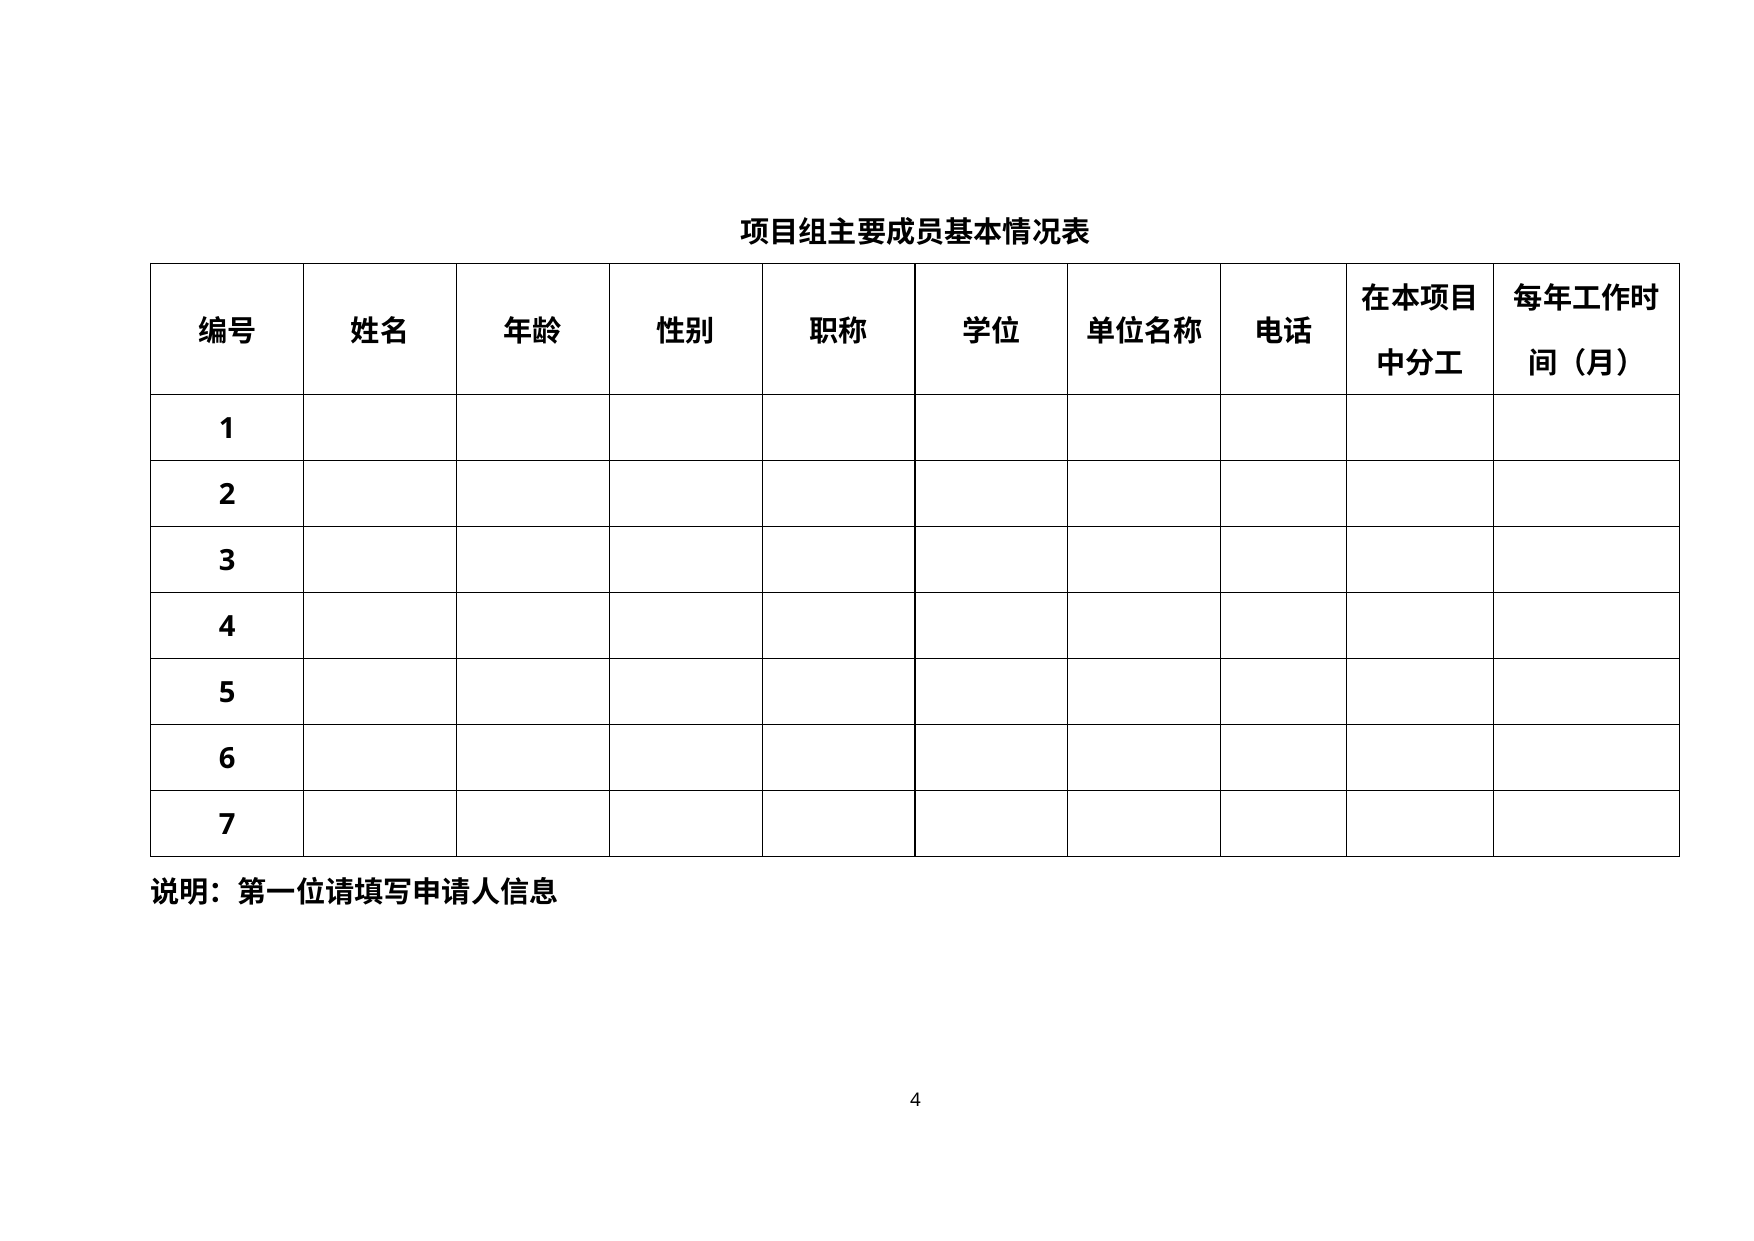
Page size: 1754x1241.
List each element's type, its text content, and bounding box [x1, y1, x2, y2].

table_header 姓名 [304, 264, 456, 394]
table_cell [1494, 593, 1679, 658]
table_cell [304, 593, 456, 658]
table_cell [610, 527, 762, 592]
table_cell [457, 725, 609, 790]
table_cell 6 [151, 725, 303, 790]
table_cell [916, 527, 1067, 592]
table_cell [457, 659, 609, 724]
table_cell [916, 461, 1067, 526]
table_cell 5 [151, 659, 303, 724]
table_cell [916, 395, 1067, 460]
table_cell [1347, 527, 1493, 592]
table_cell 4 [151, 593, 303, 658]
table_cell [304, 659, 456, 724]
table_cell [304, 461, 456, 526]
table_cell [1347, 593, 1493, 658]
table_cell [610, 659, 762, 724]
table_cell [1494, 725, 1679, 790]
table_cell 2 [151, 461, 303, 526]
table_cell [1347, 791, 1493, 856]
table_cell [1221, 791, 1346, 856]
table_cell [763, 395, 914, 460]
table_cell [457, 791, 609, 856]
table_cell [1221, 659, 1346, 724]
table_header 编号 [151, 264, 303, 394]
table_header 性别 [610, 264, 762, 394]
table_header 年龄 [457, 264, 609, 394]
table_cell [916, 725, 1067, 790]
table_cell [1221, 527, 1346, 592]
table_cell [1494, 461, 1679, 526]
table_cell [304, 395, 456, 460]
table_cell [763, 593, 914, 658]
text 说明：第一位请填写申请人信息 [150, 857, 1680, 922]
table_cell [610, 593, 762, 658]
table_cell [1221, 395, 1346, 460]
table_header 电话 [1221, 264, 1346, 394]
table_cell [304, 725, 456, 790]
table_cell [1494, 395, 1679, 460]
table_cell [1068, 461, 1220, 526]
table_cell [1068, 593, 1220, 658]
table_cell [1221, 593, 1346, 658]
table_cell [457, 461, 609, 526]
table_cell [1068, 395, 1220, 460]
text 项目组主要成员基本情况表 [150, 198, 1680, 263]
table_cell 7 [151, 791, 303, 856]
table_cell [1347, 659, 1493, 724]
table_header 单位名称 [1068, 264, 1220, 394]
table_cell [1347, 725, 1493, 790]
table_cell [304, 791, 456, 856]
table_cell [916, 593, 1067, 658]
table_header 学位 [916, 264, 1067, 394]
table_cell [1068, 527, 1220, 592]
table_cell [1068, 725, 1220, 790]
table_cell [1221, 725, 1346, 790]
table_cell [1494, 659, 1679, 724]
table_header 每年工作时间（月） [1494, 264, 1679, 394]
table_cell 3 [151, 527, 303, 592]
table_cell 1 [151, 395, 303, 460]
table_header 在本项目中分工 [1347, 264, 1493, 394]
table_cell [916, 791, 1067, 856]
table_cell [763, 659, 914, 724]
table_cell [916, 659, 1067, 724]
table_header 职称 [763, 264, 914, 394]
table_cell [763, 527, 914, 592]
table_cell [610, 791, 762, 856]
table_cell [1221, 461, 1346, 526]
table_cell [457, 527, 609, 592]
table_cell [763, 791, 914, 856]
table_cell [1068, 659, 1220, 724]
table_cell [1068, 791, 1220, 856]
table_cell [763, 725, 914, 790]
table_cell [610, 461, 762, 526]
table_cell [610, 725, 762, 790]
table_cell [610, 395, 762, 460]
table_cell [1347, 395, 1493, 460]
table_cell [1494, 791, 1679, 856]
table_cell [457, 395, 609, 460]
table_cell [1494, 527, 1679, 592]
table_cell [304, 527, 456, 592]
table_cell [457, 593, 609, 658]
table_cell [1347, 461, 1493, 526]
table_cell [763, 461, 914, 526]
